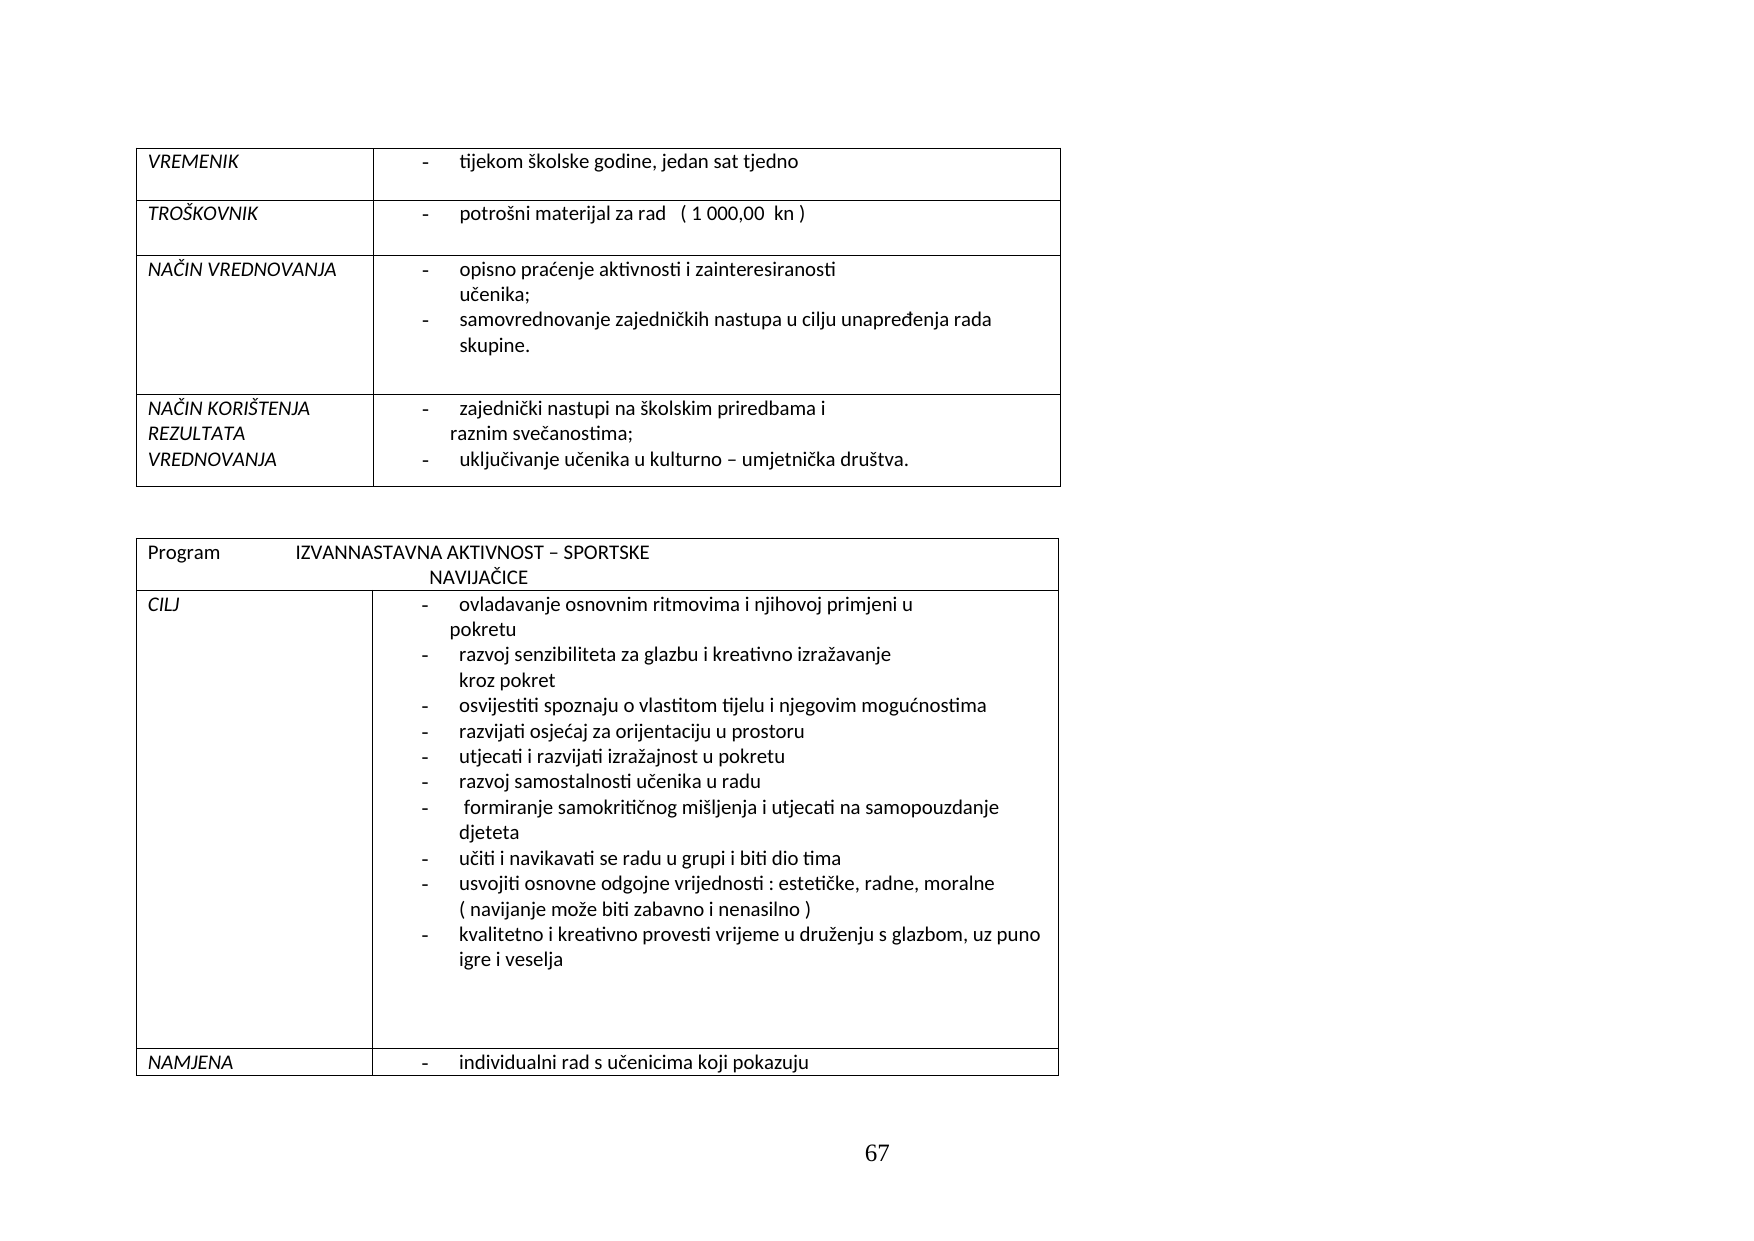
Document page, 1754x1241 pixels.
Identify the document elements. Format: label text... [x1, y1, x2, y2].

table_cell CILJ [137, 591, 372, 1048]
table_cell tijekom školske godine, jedan sat tjedno [374, 149, 1060, 199]
table_cell NAMJENA [137, 1049, 372, 1075]
table_cell opisno praćenje aktivnosti i zainteresiranosti učenika; samovrednovanje zajedničkih nastupa u cilju unapređenja rada skupine. [374, 256, 1060, 394]
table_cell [373, 1049, 1058, 1075]
table_cell TROŠKOVNIK [137, 201, 373, 255]
table_cell VREMENIK [137, 149, 373, 199]
table_cell NAČIN VREDNOVANJA [137, 256, 373, 394]
table_cell potrošni materijal za rad ( 1 000,00 kn ) [374, 201, 1060, 255]
table_cell ovladavanje osnovnim ritmovima i njihovoj primjeni u pokretu razvoj senzibiliteta za glazbu i kreativno izražavanje kroz pokret osvijestiti spoznaju o vlastitom tijelu i njegovim mogućnostima razvijati osjećaj za orijentaciju u prostoru utjecati i razvijati izražajnost u pokretu razvoj samostalnosti učenika u radu formiranje samokritičnog mišljenja i utjecati na samopouzdanje djeteta učiti i navikavati se radu u grupi i biti dio tima usvojiti osnovne odgojne vrijednosti : estetičke, radne, moralne ( navijanje može biti zabavno i nenasilno ) kvalitetno i kreativno provesti vrijeme u druženju s glazbom, uz puno igre i veselja [373, 591, 1058, 1048]
table_cell zajednički nastupi na školskim priredbama i raznim svečanostima; uključivanje učenika u kulturno – umjetnička društva. [374, 395, 1060, 486]
table_header Program IZVANNASTAVNA AKTIVNOST – SPORTSKE NAVIJAČICE [137, 539, 1058, 590]
table_cell NAČIN KORIŠTENJA REZULTATA VREDNOVANJA [137, 395, 373, 486]
